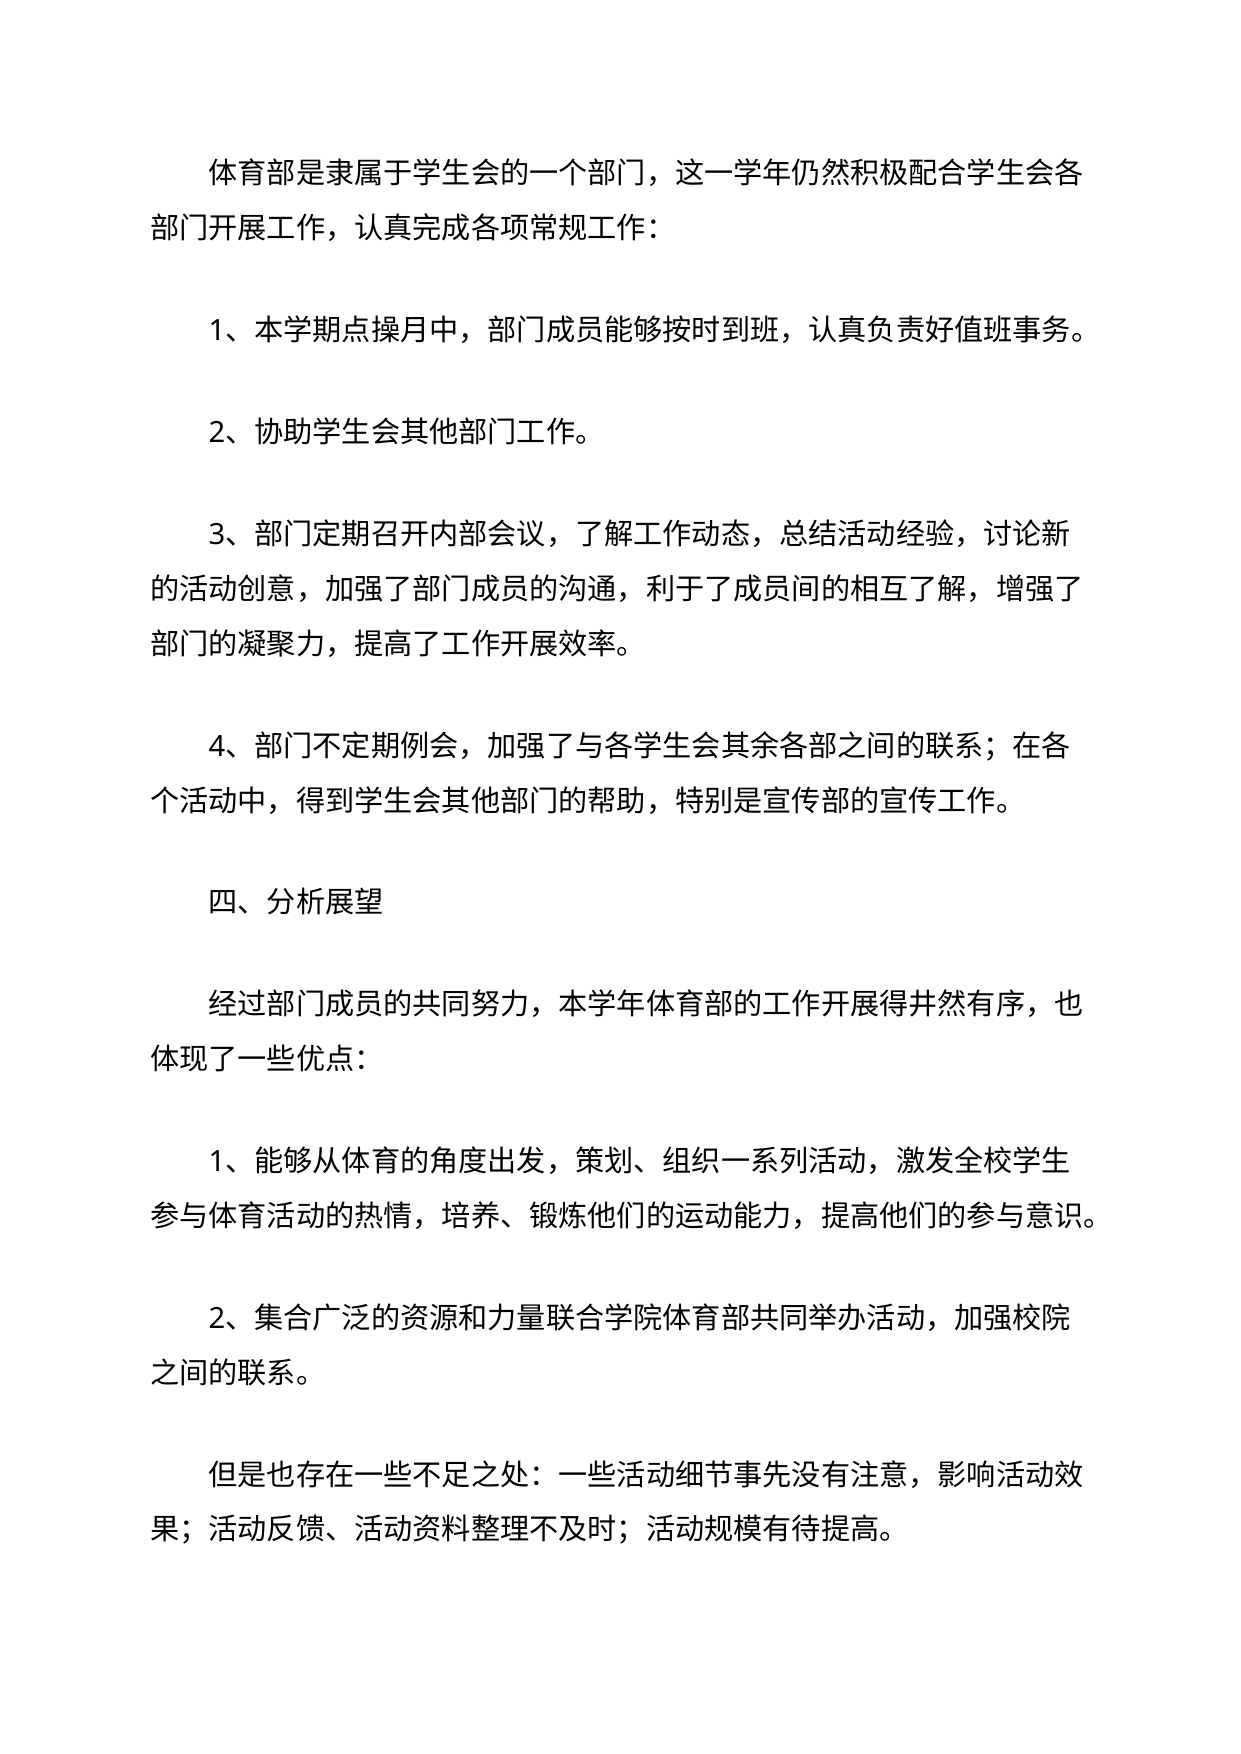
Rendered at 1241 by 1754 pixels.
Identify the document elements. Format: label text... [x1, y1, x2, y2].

text 1、本学期点操月中，部门成员能够按时到班，认真负责好值班事务。 [150, 307, 1090, 349]
text 4、部门不定期例会，加强了与各学生会其余各部之间的联系；在各个活动中，得到学生会其他部门的帮助，特别是宣传部的宣传工作。 [150, 722, 1090, 819]
text 但是也存在一些不足之处：一些活动细节事先没有注意，影响活动效果；活动反馈、活动资料整理不及时；活动规模有待提高。 [150, 1451, 1090, 1548]
text 四、分析展望 [150, 879, 1090, 921]
text 体育部是隶属于学生会的一个部门，这一学年仍然积极配合学生会各部门开展工作，认真完成各项常规工作： [150, 150, 1090, 247]
text 3、部门定期召开内部会议，了解工作动态，总结活动经验，讨论新的活动创意，加强了部门成员的沟通，利于了成员间的相互了解，增强了部门的凝聚力，提高了工作开展效率。 [150, 511, 1090, 663]
text 2、协助学生会其他部门工作。 [150, 409, 1090, 451]
text 经过部门成员的共同努力，本学年体育部的工作开展得井然有序，也体现了一些优点： [150, 981, 1090, 1078]
text 2、集合广泛的资源和力量联合学院体育部共同举办活动，加强校院之间的联系。 [150, 1294, 1090, 1392]
text 1、能够从体育的角度出发，策划、组织一系列活动，激发全校学生参与体育活动的热情，培养、锻炼他们的运动能力，提高他们的参与意识。 [150, 1137, 1090, 1235]
